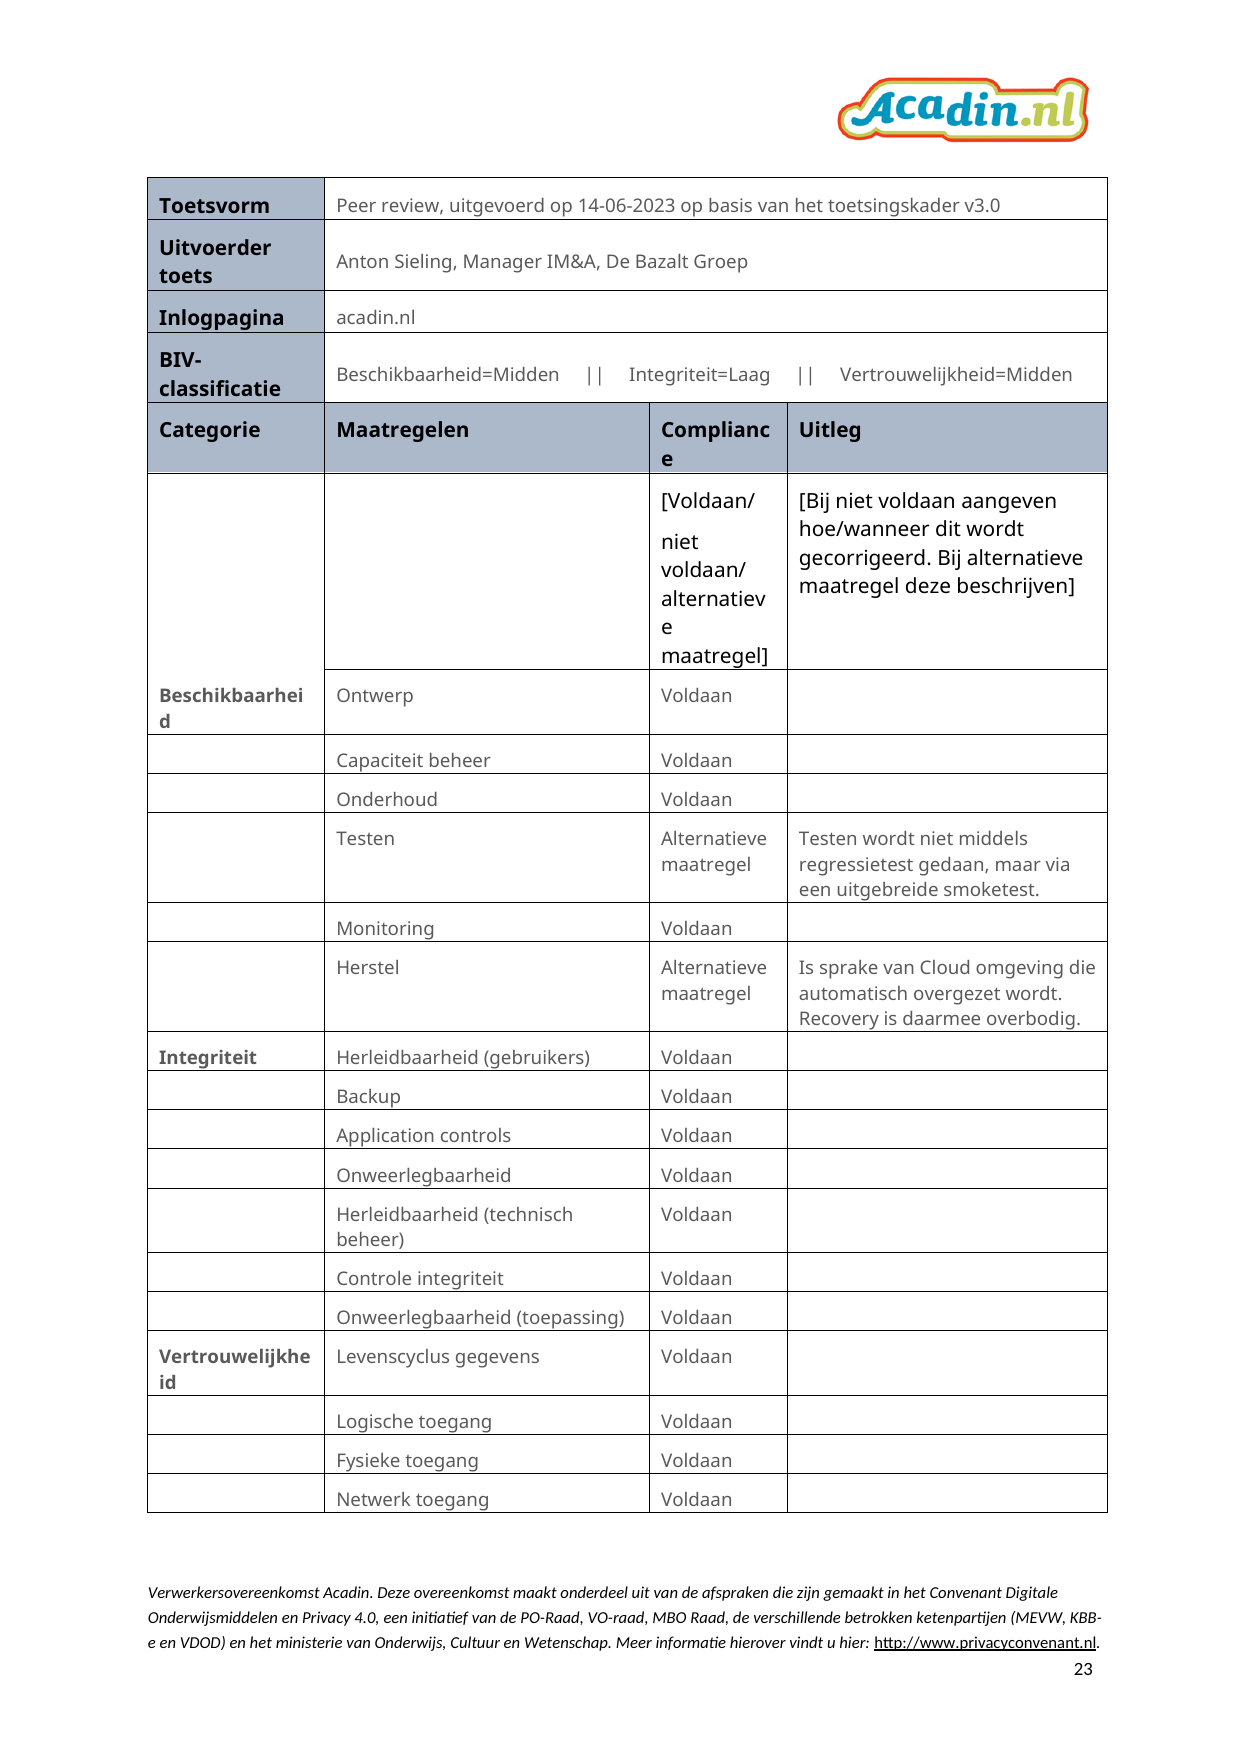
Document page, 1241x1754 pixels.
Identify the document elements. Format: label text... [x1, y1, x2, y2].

table_cell Voldaan [650, 735, 787, 773]
table_cell Voldaan [650, 670, 787, 734]
table_cell Onderhoud [325, 774, 649, 812]
table_cell [148, 1253, 324, 1291]
table_cell Beschikbaarheid=Midden || Integriteit=Laag || Vertrouwelijkheid=Midden [325, 333, 1107, 402]
table_header Peer review, uitgevoerd op 14-06-2023 op basis van het toetsingskader v3.0 [325, 178, 1107, 219]
table_cell Inlogpagina [148, 291, 324, 332]
table_cell [148, 1110, 324, 1148]
table_cell [788, 1331, 1107, 1395]
table_cell [148, 1474, 324, 1512]
table_cell BIV-classificatie [148, 333, 324, 402]
table_cell [788, 1032, 1107, 1070]
table_cell [788, 1253, 1107, 1291]
table_cell Maatregelen [325, 403, 649, 472]
table_cell [788, 1110, 1107, 1148]
table_cell [788, 1189, 1107, 1252]
table_cell Application controls [325, 1110, 649, 1148]
table_cell Alternatieve maatregel [650, 813, 787, 902]
table_cell [788, 1474, 1107, 1512]
table_cell [788, 1292, 1107, 1330]
table_cell [Voldaan/ niet voldaan/ alternatieve maatregel] [650, 474, 787, 669]
table_cell [148, 1071, 324, 1109]
table_cell [148, 474, 324, 669]
table_cell Voldaan [650, 1032, 787, 1070]
table_cell Onweerlegbaarheid [325, 1149, 649, 1187]
table_cell [Bij niet voldaan aangeven hoe/wanneer dit wordt gecorrigeerd. Bij alternatieve maatregel deze beschrijven] [788, 474, 1107, 669]
table_cell [788, 774, 1107, 812]
table_cell Integriteit [148, 1032, 324, 1070]
table_cell Anton Sieling, Manager IM&A, De Bazalt Groep [325, 220, 1107, 290]
table_cell [148, 774, 324, 812]
table_cell Uitleg [788, 403, 1107, 472]
table_cell [148, 1396, 324, 1434]
table_cell Onweerlegbaarheid (toepassing) [325, 1292, 649, 1330]
table_cell Vertrouwelijkheid [148, 1331, 324, 1395]
table_cell Voldaan [650, 774, 787, 812]
table_cell [148, 1435, 324, 1473]
table_cell Compliance [650, 403, 787, 472]
table_cell Herstel [325, 942, 649, 1031]
table_cell [788, 1071, 1107, 1109]
table_cell Voldaan [650, 1474, 787, 1512]
table_cell Fysieke toegang [325, 1435, 649, 1473]
table_cell [148, 1292, 324, 1330]
table_cell [148, 813, 324, 902]
table_cell [788, 735, 1107, 773]
table_cell Capaciteit beheer [325, 735, 649, 773]
table_cell [788, 903, 1107, 941]
table_cell Voldaan [650, 1253, 787, 1291]
table_cell [148, 735, 324, 773]
table_cell Alternatieve maatregel [650, 942, 787, 1031]
table_cell Voldaan [650, 1071, 787, 1109]
table_cell Controle integriteit [325, 1253, 649, 1291]
table_cell [325, 474, 649, 669]
table_cell [788, 1396, 1107, 1434]
table_cell [788, 1149, 1107, 1187]
table_cell Monitoring [325, 903, 649, 941]
table_cell Testen [325, 813, 649, 902]
table_cell Voldaan [650, 1435, 787, 1473]
table_header Toetsvorm [148, 178, 324, 219]
table_cell Backup [325, 1071, 649, 1109]
table_cell [788, 1435, 1107, 1473]
table_cell [788, 670, 1107, 734]
table_cell Testen wordt niet middels regressietest gedaan, maar via een uitgebreide smoketest. [788, 813, 1107, 902]
table_cell [148, 903, 324, 941]
table_cell [148, 1149, 324, 1187]
table_cell Herleidbaarheid (gebruikers) [325, 1032, 649, 1070]
table_cell Voldaan [650, 1331, 787, 1395]
table_cell Levenscyclus gegevens [325, 1331, 649, 1395]
table_cell Voldaan [650, 1110, 787, 1148]
table_cell Voldaan [650, 1396, 787, 1434]
picture [832, 73, 1093, 149]
table_cell [148, 1189, 324, 1252]
table_cell Logische toegang [325, 1396, 649, 1434]
table_cell Voldaan [650, 1189, 787, 1252]
table_cell Voldaan [650, 903, 787, 941]
table_cell Is sprake van Cloud omgeving die automatisch overgezet wordt. Recovery is daarmee overbodig. [788, 942, 1107, 1031]
table_cell Herleidbaarheid (technisch beheer) [325, 1189, 649, 1252]
table_cell Categorie [148, 403, 324, 472]
table_cell Beschikbaarheid [148, 669, 324, 734]
table_cell [148, 942, 324, 1031]
table_cell Voldaan [650, 1149, 787, 1187]
table_cell Ontwerp [325, 670, 649, 734]
table_cell acadin.nl [325, 291, 1107, 332]
table_cell Netwerk toegang [325, 1474, 649, 1512]
table_cell Uitvoerder toets [148, 220, 324, 290]
table_cell Voldaan [650, 1292, 787, 1330]
